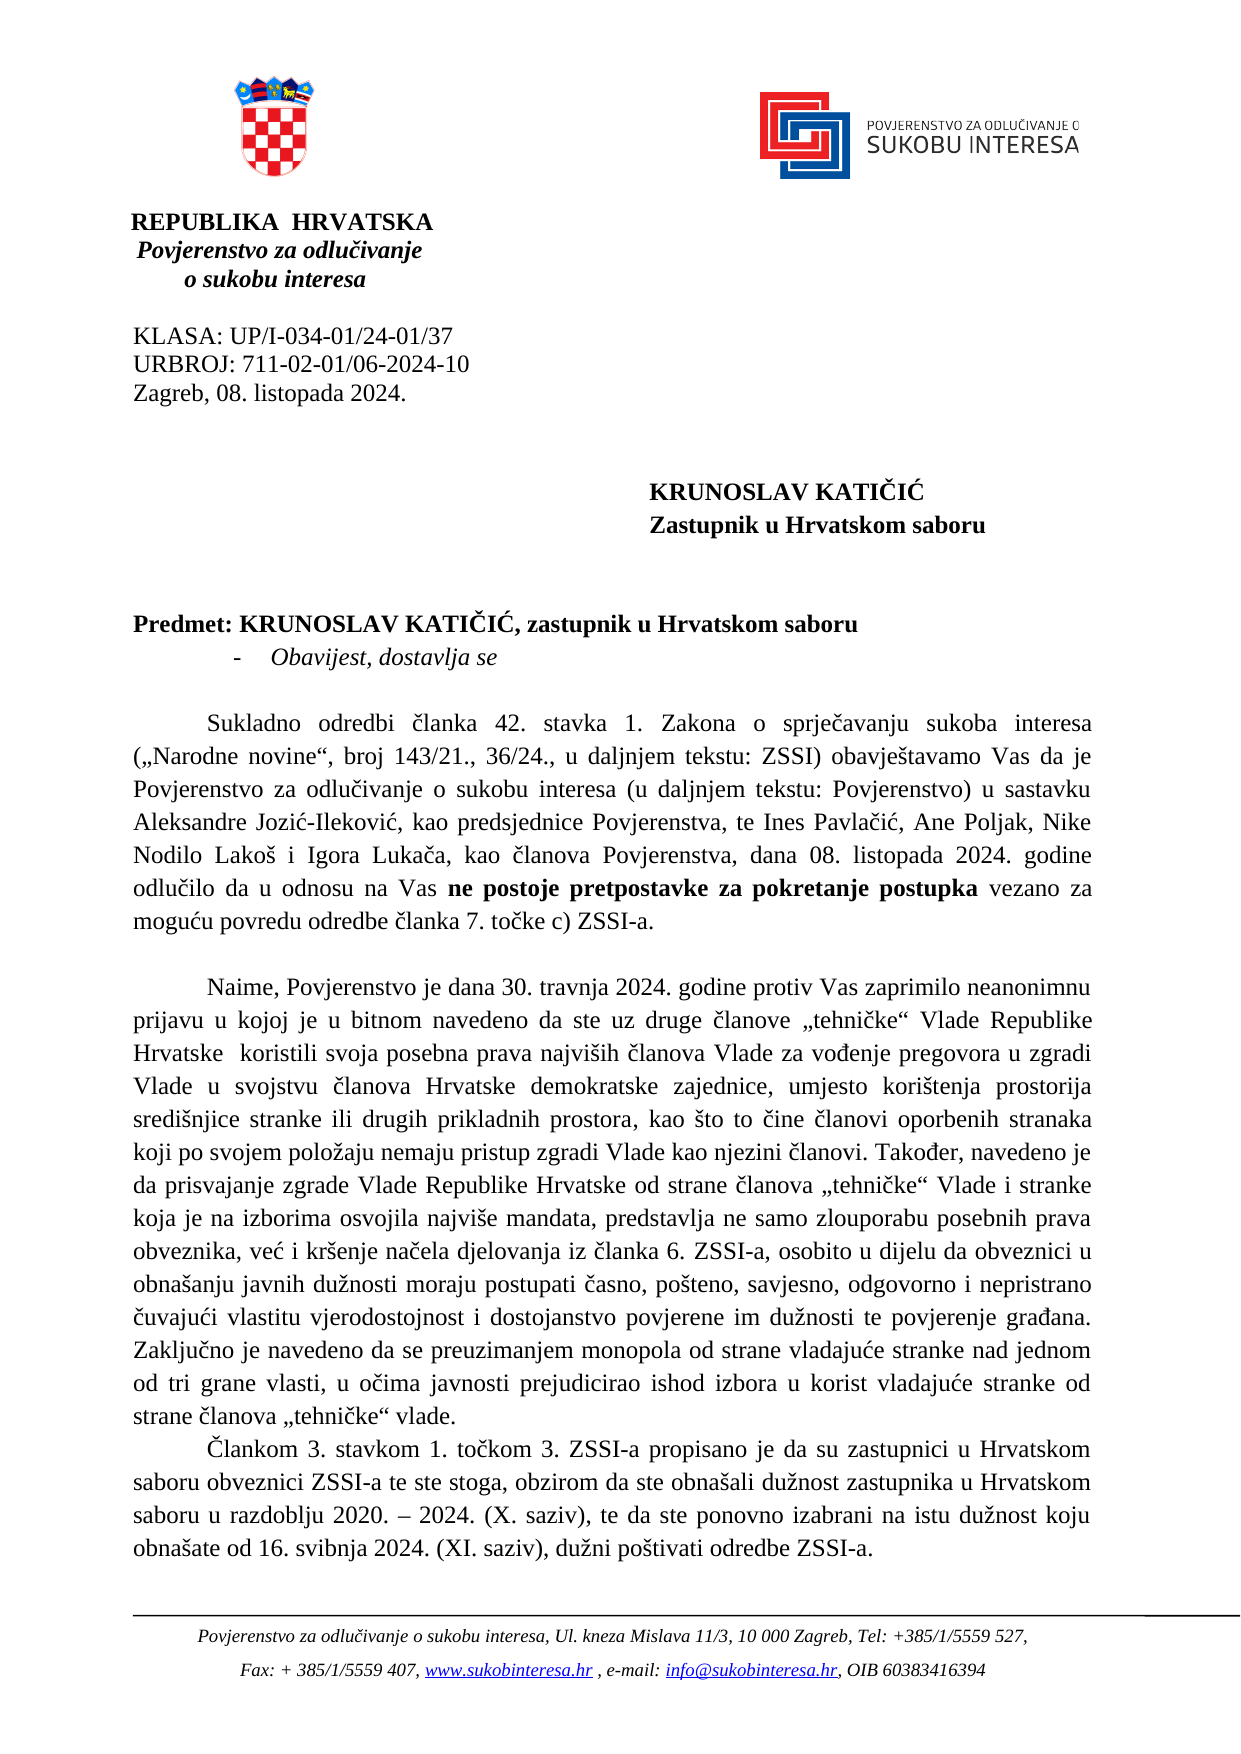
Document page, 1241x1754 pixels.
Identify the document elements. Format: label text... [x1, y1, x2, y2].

text URBROJ: 711-02-01/06-2024-10 [133, 349, 1092, 378]
text Člankom 3. stavkom 1. točkom 3. ZSSI-a propisano je da su zastupnici u Hrvatskom saboru obveznici ZSSI-a te ste stoga, obzirom da ste obnašali dužnost zastupnika u Hrvatskom saboru u razdoblju 2020. – 2024. (X. saziv), te da ste ponovno izabrani na istu dužnost koju obnašate od 16. svibnja 2024. (XI. saziv), dužni poštivati odredbe ZSSI-a. [133, 1434, 1092, 1562]
text Predmet: KRUNOSLAV KATIČIĆ, zastupnik u Hrvatskom saboru [133, 609, 1092, 637]
text Zastupnik u Hrvatskom saboru [649, 510, 1092, 539]
picture [231, 73, 320, 179]
list Obavijest, dostavlja se [233, 642, 1092, 671]
text KRUNOSLAV KATIČIĆ [649, 477, 1092, 506]
text Naime, Povjerenstvo je dana 30. travnja 2024. godine protiv Vas zaprimilo neanonimnu prijavu u kojoj je u bitnom navedeno da ste uz druge članove „tehničke“ Vlade Republike Hrvatske koristili svoja posebna prava najviših članova Vlade za vođenje pregovora u zgradi Vlade u svojstvu članova Hrvatske demokratske zajednice, umjesto korištenja prostorija središnjice stranke ili drugih prikladnih prostora, kao što to čine članovi oporbenih stranaka koji po svojem položaju nemaju pristup zgradi Vlade kao njezini članovi. Također, navedeno je da prisvajanje zgrade Vlade Republike Hrvatske od strane članova „tehničke“ Vlade i stranke koja je na izborima osvojila najviše mandata, predstavlja ne samo zlouporabu posebnih prava obveznika, već i kršenje načela djelovanja iz članka 6. ZSSI-a, osobito u dijelu da obveznici u obnašanju javnih dužnosti moraju postupati časno, pošteno, savjesno, odgovorno i nepristrano čuvajući vlastitu vjerodostojnost i dostojanstvo povjerene im dužnosti te povjerenje građana. Zaključno je navedeno da se preuzimanjem monopola od strane vladajuće stranke nad jednom od tri grane vlasti, u očima javnosti prejudicirao ishod izbora u korist vladajuće stranke od strane članova „tehničke“ vlade. [133, 972, 1092, 1430]
text Sukladno odredbi članka 42. stavka 1. Zakona o sprječavanju sukoba interesa („Narodne novine“, broj 143/21., 36/24., u daljnjem tekstu: ZSSI) obavještavamo Vas da je Povjerenstvo za odlučivanje o sukobu interesa (u daljnjem tekstu: Povjerenstvo) u sastavku Aleksandre Jozić-Ileković, kao predsjednice Povjerenstva, te Ines Pavlačić, Ane Poljak, Nike Nodilo Lakoš i Igora Lukača, kao članova Povjerenstva, dana 08. listopada 2024. godine odlučilo da u odnosu na Vas ne postoje pretpostavke za pokretanje postupka vezano za moguću povredu odredbe članka 7. točke c) ZSSI-a. [133, 708, 1092, 935]
picture [760, 92, 1079, 179]
text KLASA: UP/I-034-01/24-01/37 [133, 321, 1092, 349]
text Zagreb, 08. listopada 2024. [133, 378, 1092, 407]
